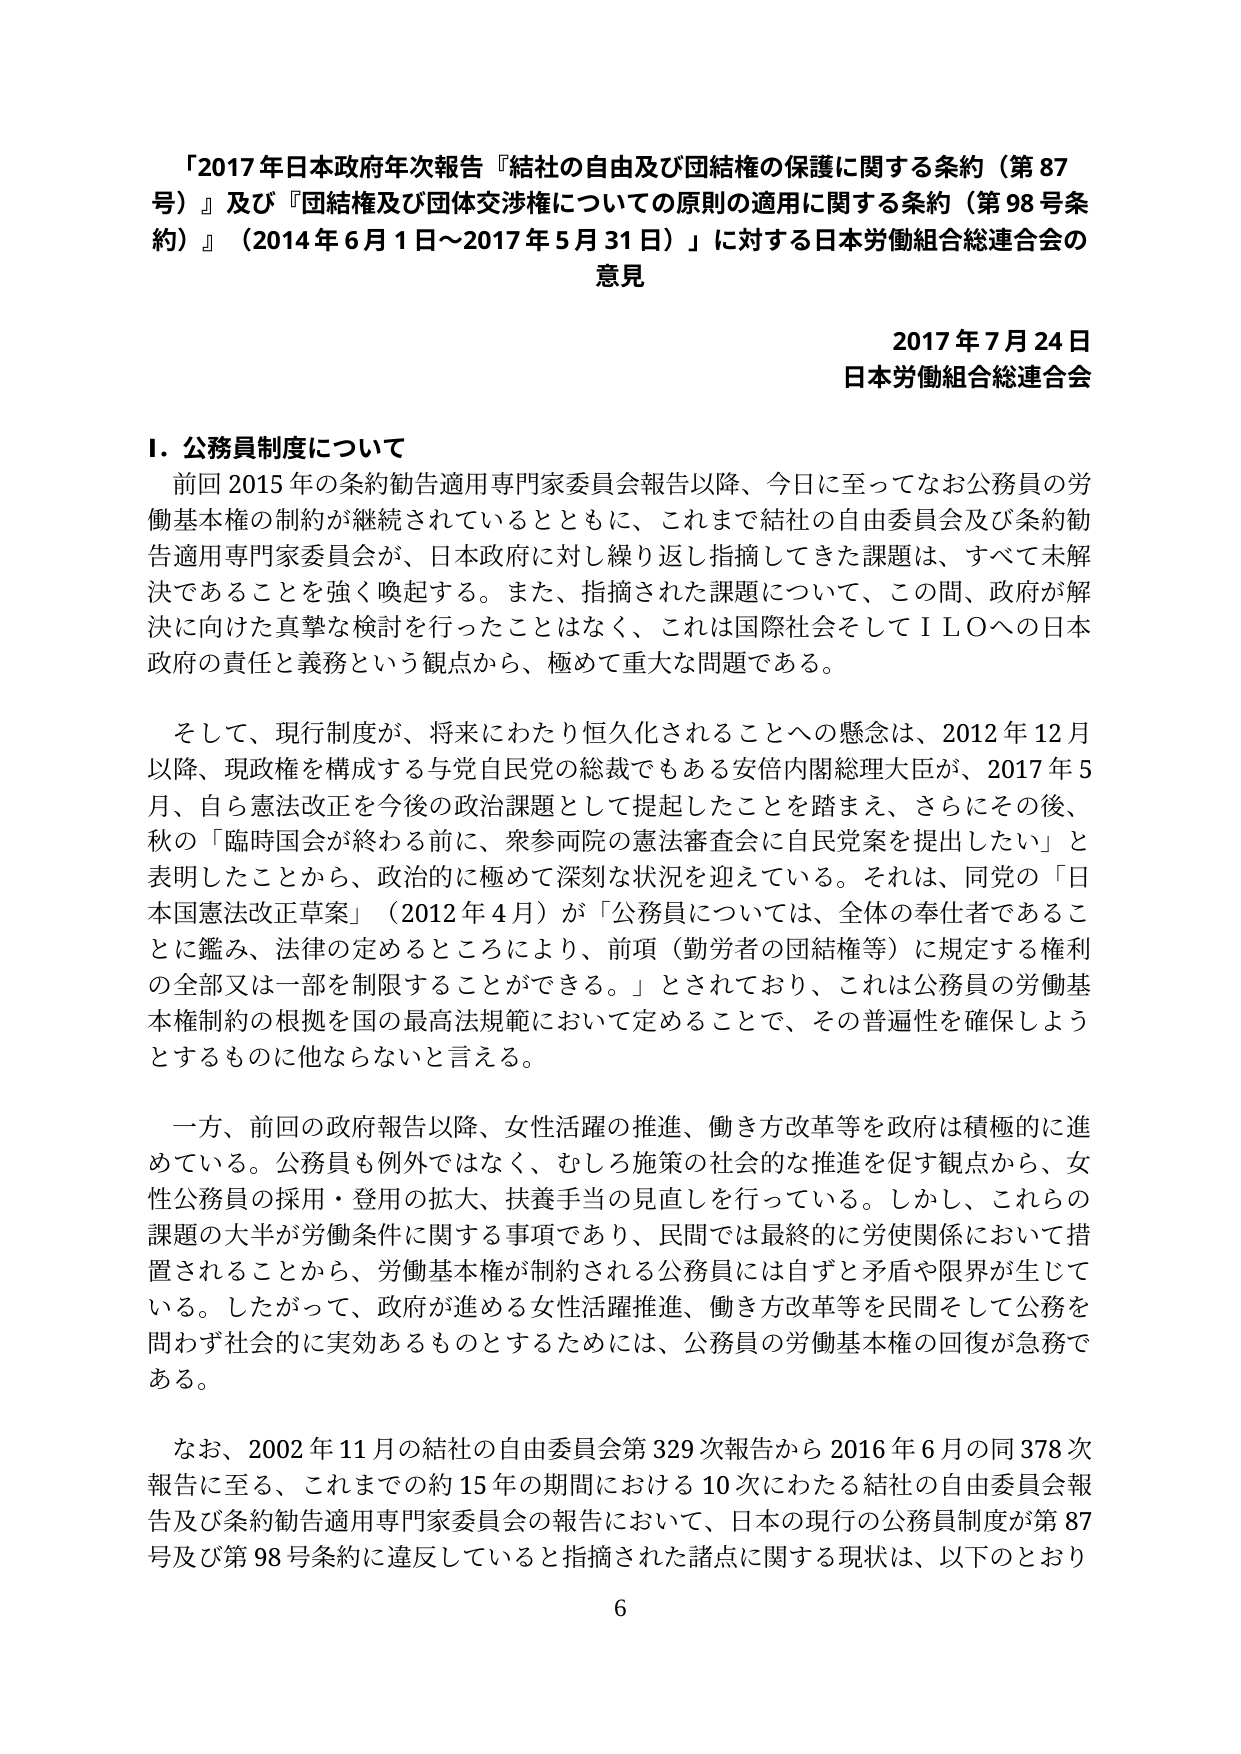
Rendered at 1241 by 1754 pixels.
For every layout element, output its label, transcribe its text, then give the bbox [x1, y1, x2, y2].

text 一方、前回の政府報告以降、女性活躍の推進、働き方改革等を政府は積極的に進めている。公務員も例外ではなく、むしろ施策の社会的な推進を促す観点から、女性公務員の採用・登用の拡大、扶養手当の見直しを行っている。しかし、これらの課題の大半が労働条件に関する事項であり、民間では最終的に労使関係において措置されることから、労働基本権が制約される公務員には自ずと矛盾や限界が生じている。したがって、政府が進める女性活躍推進、働き方改革等を民間そして公務を問わず社会的に実効あるものとするためには、公務員の労働基本権の回復が急務である。 [148, 1108, 1092, 1395]
text 2017年7月24日 [148, 321, 1092, 358]
text そして、現行制度が、将来にわたり恒久化されることへの懸念は、2012年12月以降、現政権を構成する与党自民党の総裁でもある安倍内閣総理大臣が、2017年5月、自ら憲法改正を今後の政治課題として提起したことを踏まえ、さらにその後、秋の「臨時国会が終わる前に、衆参両院の憲法審査会に自民党案を提出したい」と表明したことから、政治的に極めて深刻な状況を迎えている。それは、同党の「日本国憲法改正草案」（2012年4月）が「公務員については、全体の奉仕者であることに鑑み、法律の定めるところにより、前項（勤労者の団結権等）に規定する権利の全部又は一部を制限することができる。」とされており、これは公務員の労働基本権制約の根拠を国の最高法規範において定めることで、その普遍性を確保しようとするものに他ならないと言える。 [148, 714, 1092, 1074]
text 「2017年日本政府年次報告『結社の自由及び団結権の保護に関する条約（第87号）』及び『団結権及び団体交渉権についての原則の適用に関する条約（第98号条約）』（2014年6月1日～2017年5月31日）」に対する日本労働組合総連合会の意見 [148, 148, 1092, 293]
text 日本労働組合総連合会 [148, 358, 1092, 394]
text 前回2015年の条約勧告適用専門家委員会報告以降、今日に至ってなお公務員の労働基本権の制約が継続されているとともに、これまで結社の自由委員会及び条約勧告適用専門家委員会が、日本政府に対し繰り返し指摘してきた課題は、すべて未解決であることを強く喚起する。また、指摘された課題について、この間、政府が解決に向けた真摯な検討を行ったことはなく、これは国際社会そしてＩＬＯへの日本政府の責任と義務という観点から、極めて重大な問題である。 [148, 464, 1092, 680]
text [148, 1429, 1092, 1573]
text Ⅰ．公務員制度について [148, 428, 1092, 464]
